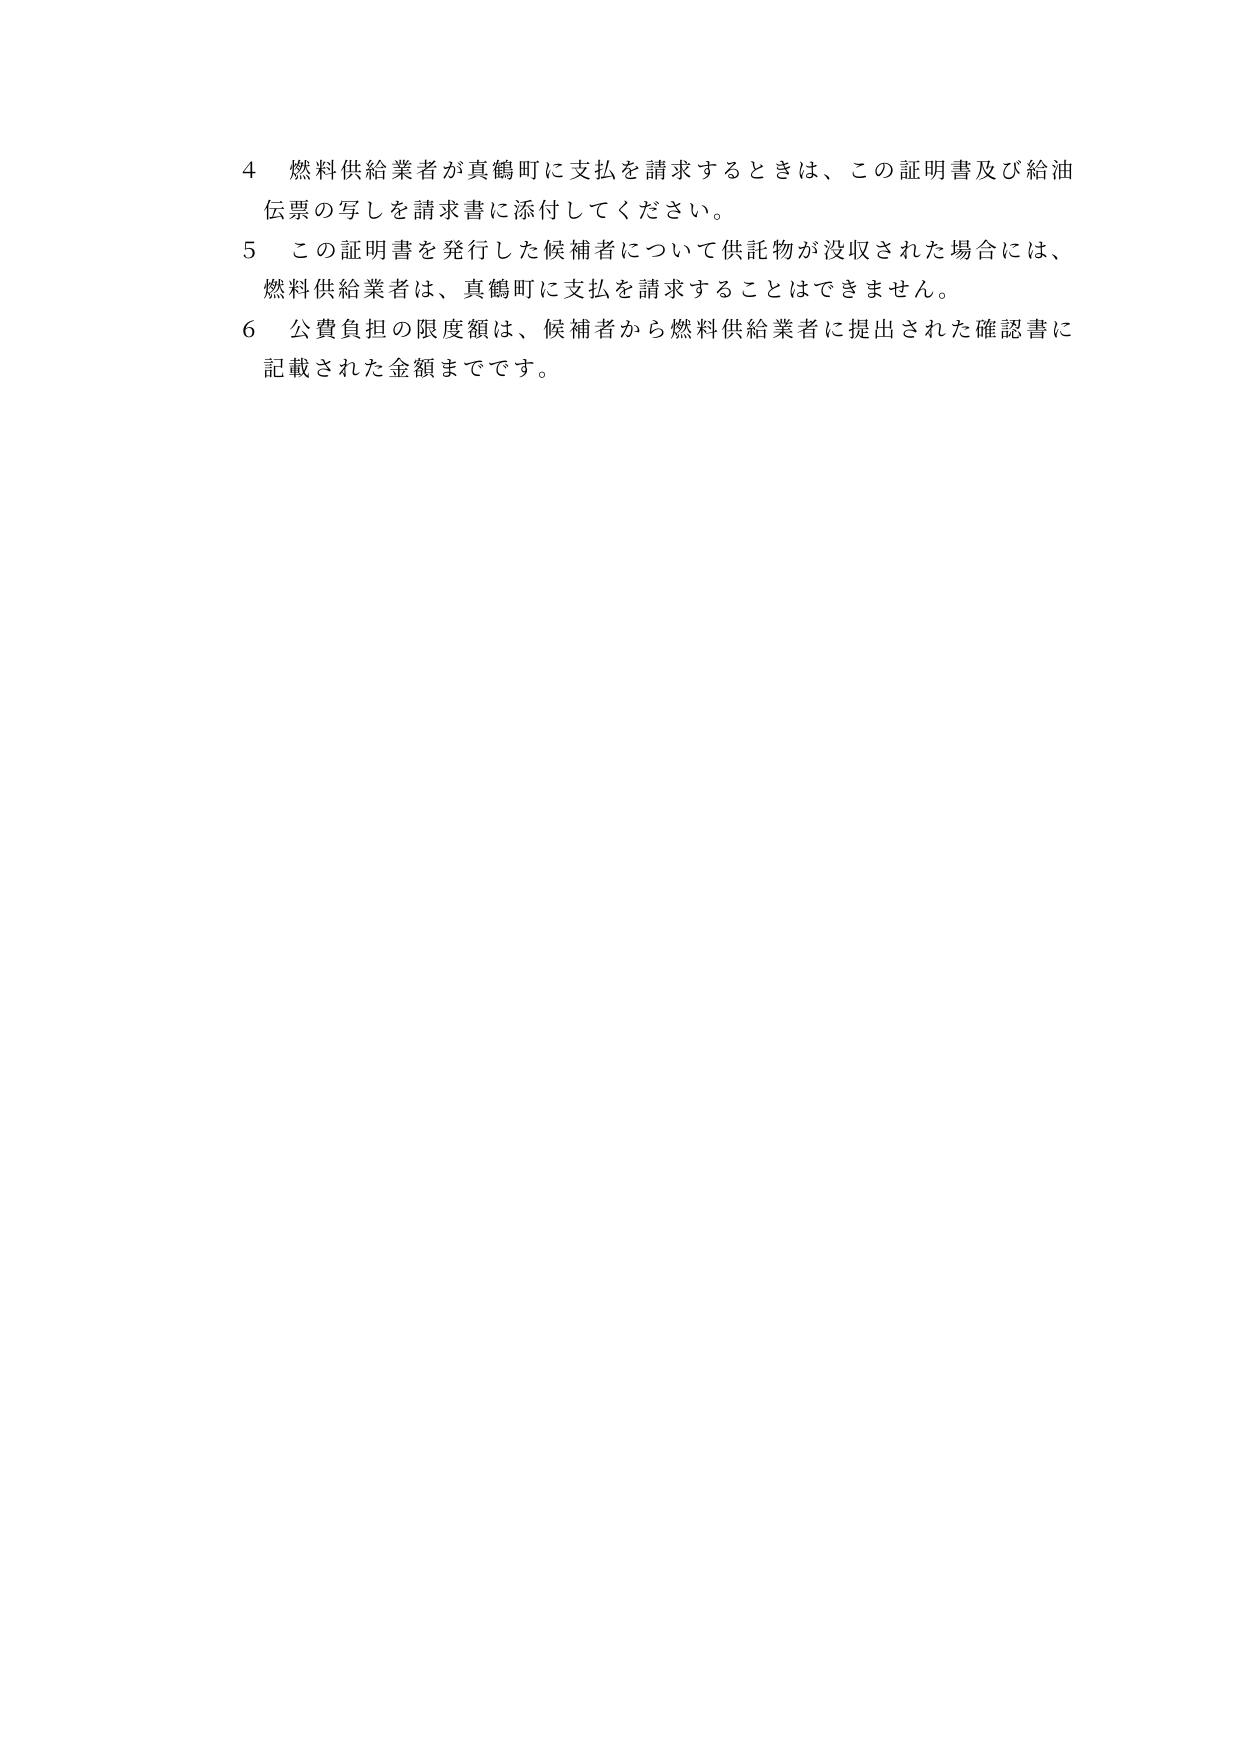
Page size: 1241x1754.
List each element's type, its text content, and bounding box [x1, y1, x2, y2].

text ６ 公費負担の限度額は、候補者から燃料供給業者に提出された確認書に記載された金額までです。 [236, 308, 1077, 387]
text ５ この証明書を発行した候補者について供託物が没収された場合には、燃料供給業者は、真鶴町に支払を請求することはできません。 [236, 229, 1077, 308]
text ４ 燃料供給業者が真鶴町に支払を請求するときは、この証明書及び給油伝票の写しを請求書に添付してください。 [236, 150, 1077, 229]
